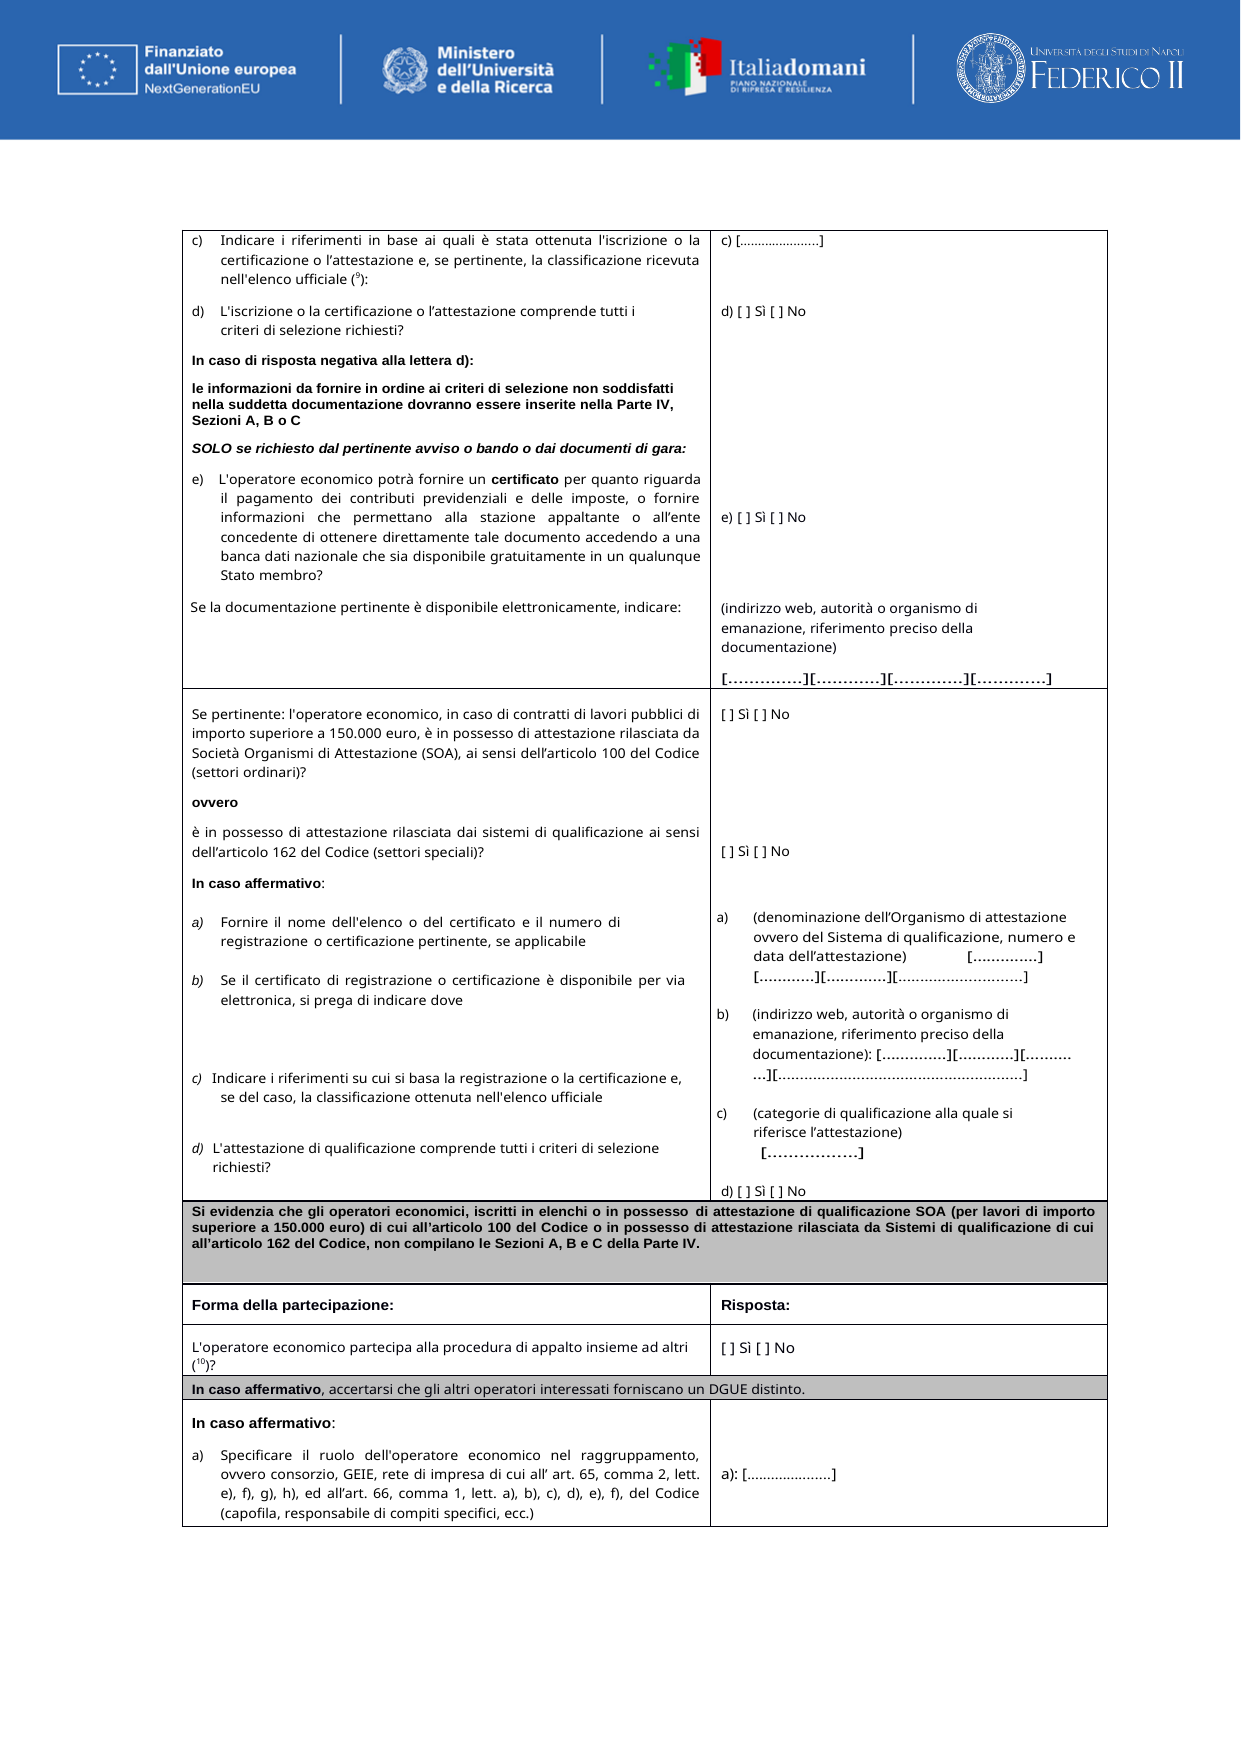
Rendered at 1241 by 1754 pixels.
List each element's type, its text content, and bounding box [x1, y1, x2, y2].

table_cell Si evidenzia che gli operatori economici, iscritti in elenchi o in possesso di attestazione di qualificazione SOA (per lavori di importo superiore a 150.000 euro) di cui all’articolo 100 del Codice o in possesso di attestazione rilasciata da Sistemi di qualificazione di cui all’articolo 162 del Codice, non compilano le Sezioni A, B e C della Parte IV. [183, 1202, 1107, 1282]
picture [0, 0, 1241, 178]
table_cell Se pertinente: l'operatore economico, in caso di contratti di lavori pubblici di importo superiore a 150.000 euro, è in possesso di attestazione rilasciata da Società Organismi di Attestazione (SOA), ai sensi dell’articolo 100 del Codice (settori ordinari)? ovvero è in possesso di attestazione rilasciata dai sistemi di qualificazione ai sensi dell’articolo 162 del Codice (settori speciali)? In caso affermativo: Fornire il nome dell'elenco o del certificato e il numero di registrazione o certificazione pertinente, se applicabile Se il certificato di registrazione o certificazione è disponibile per via elettronica, si prega di indicare dove Indicare i riferimenti su cui si basa la registrazione o la certificazione e, se del caso, la classificazione ottenuta nell'elenco ufficiale L'attestazione di qualificazione comprende tutti i criteri di selezione richiesti? [183, 689, 710, 1200]
table_cell [ ] Sì [ ] No [ ] Sì [ ] No (denominazione dell’Organismo di attestazione ovvero del Sistema di qualificazione, numero e data dell’attestazione) [………..…][…………][……….…][ ] (indirizzo web, autorità o organismo di emanazione, riferimento preciso della documentazione): [………..…][…………][……….…][ ] (categorie di qualificazione alla quale si riferisce l’attestazione) […………..…] [ ] Sì [ ] No [711, 689, 1107, 1200]
table_cell Risposta: [711, 1285, 1107, 1324]
table_header Indicare i riferimenti in base ai quali è stata ottenuta l'iscrizione o la certificazione o l’attestazione e, se pertinente, la classificazione ricevuta nell'elenco ufficiale (9): L'iscrizione o la certificazione o l’attestazione comprende tutti i criteri di selezione richiesti? In caso di risposta negativa alla lettera d): le informazioni da fornire in ordine ai criteri di selezione non soddisfatti nella suddetta documentazione dovranno essere inserite nella Parte IV, Sezioni A, B o C SOLO se richiesto dal pertinente avviso o bando o dai documenti di gara: L'operatore economico potrà fornire un certificato per quanto riguarda il pagamento dei contributi previdenziali e delle imposte, o fornire informazioni che permettano alla stazione appaltante o all’ente concedente di ottenere direttamente tale documento accedendo a una banca dati nazionale che sia disponibile gratuitamente in un qualunque Stato membro? Se la documentazione pertinente è disponibile elettronicamente, indicare: [183, 231, 710, 688]
table_cell In caso affermativo, accertarsi che gli altri operatori interessati forniscano un DGUE distinto. [183, 1376, 1107, 1399]
table_cell Forma della partecipazione: [183, 1285, 710, 1324]
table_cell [183, 1400, 710, 1526]
table_header c) [ ] [ ] Sì [ ] No [ ] Sì [ ] No (indirizzo web, autorità o organismo di emanazione, riferimento preciso della documentazione) [………..…][…………][……….…][……….…] [711, 231, 1107, 688]
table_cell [711, 1400, 1107, 1526]
table_cell [ ] Sì [ ] No [711, 1325, 1107, 1374]
table_cell L'operatore economico partecipa alla procedura di appalto insieme ad altri (10)? [183, 1325, 710, 1374]
